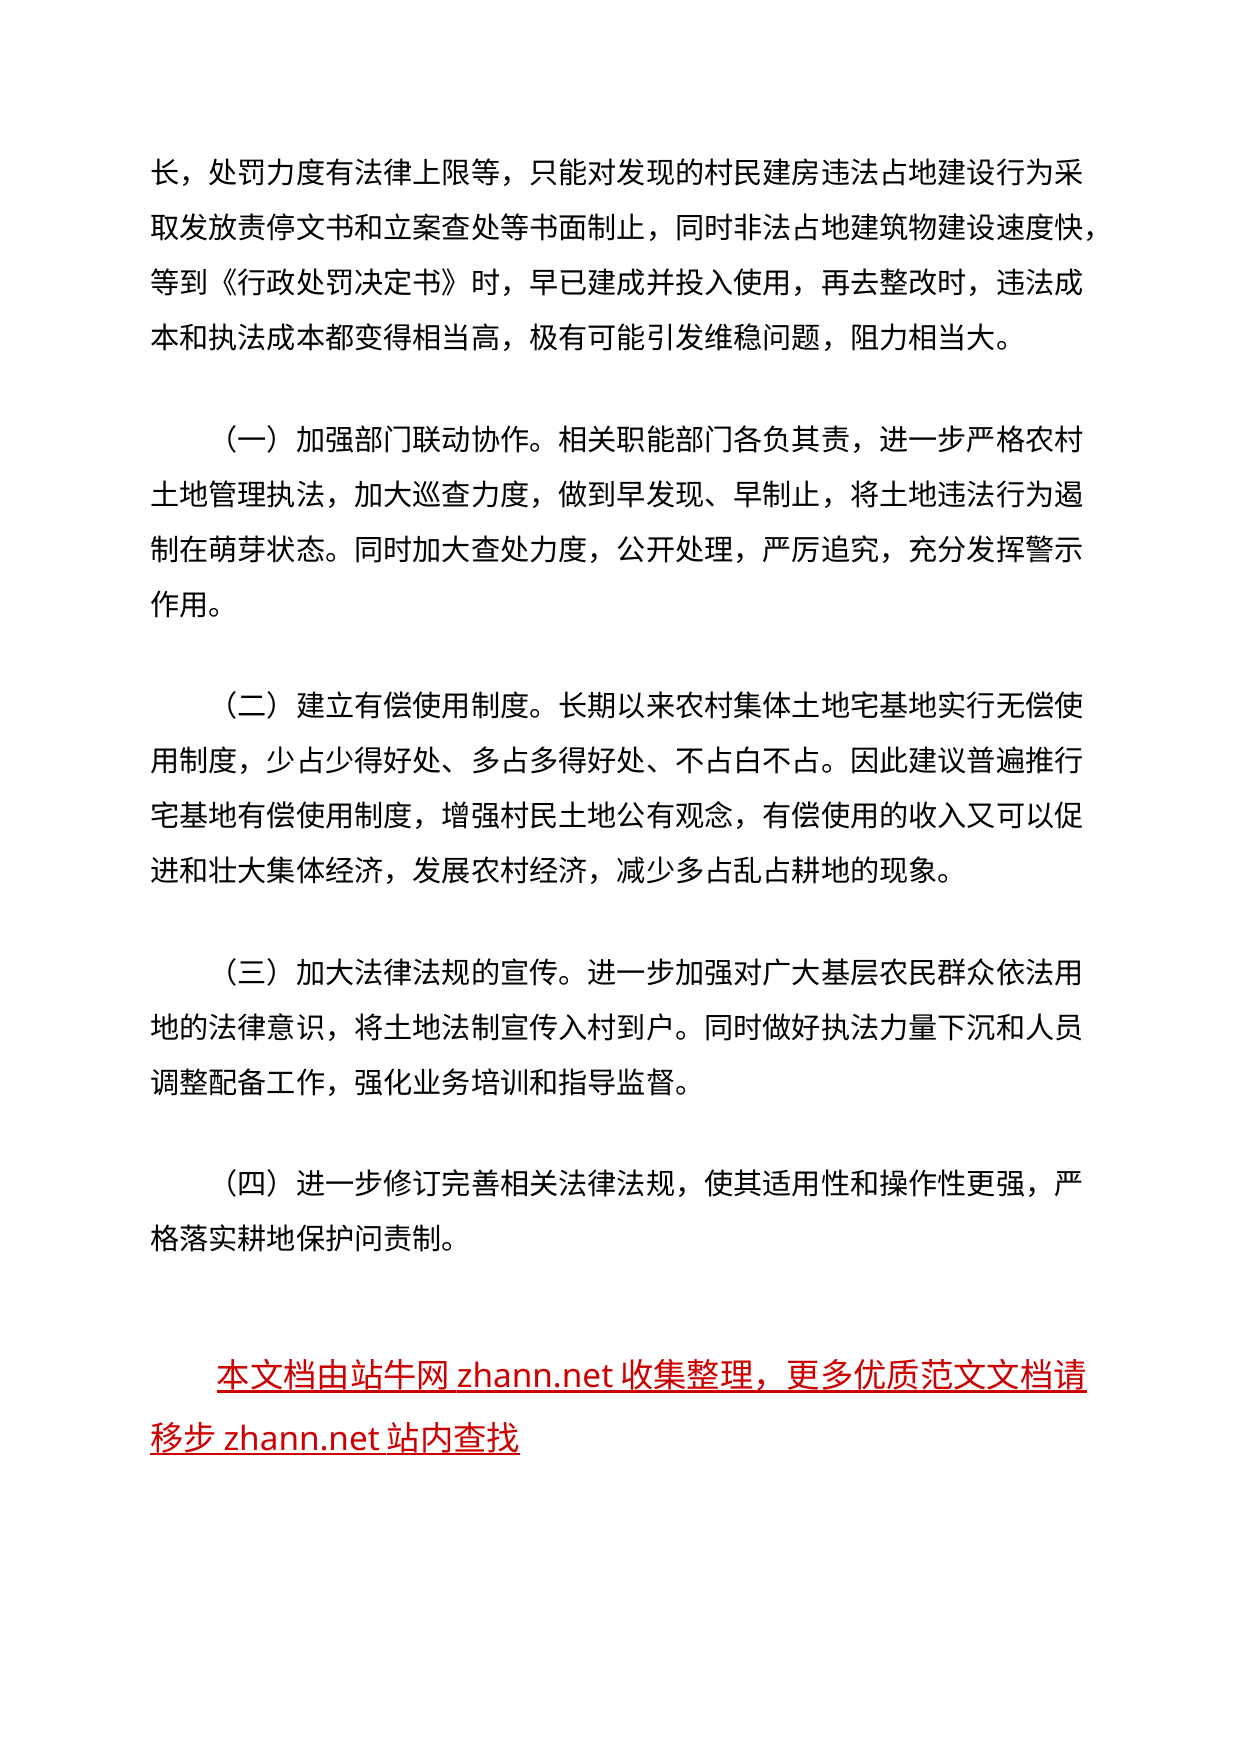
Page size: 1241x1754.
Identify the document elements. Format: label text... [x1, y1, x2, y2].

text （一）加强部门联动协作。相关职能部门各负其责，进一步严格农村土地管理执法，加大巡查力度，做到早发现、早制止，将土地违法行为遏制在萌芽状态。同时加大查处力度，公开处理，严厉追究，充分发挥警示作用。 [150, 416, 1090, 623]
text （四）进一步修订完善相关法律法规，使其适用性和操作性更强，严格落实耕地保护问责制。 [150, 1161, 1090, 1258]
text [150, 150, 1090, 357]
text （三）加大法律法规的宣传。进一步加强对广大基层农民群众依法用地的法律意识，将土地法制宣传入村到户。同时做好执法力量下沉和人员调整配备工作，强化业务培训和指导监督。 [150, 949, 1090, 1101]
text 本文档由站牛网zhann.net收集整理，更多优质范文文档请移步zhann.net站内查找 [150, 1349, 1090, 1460]
text （二）建立有偿使用制度。长期以来农村集体土地宅基地实行无偿使用制度，少占少得好处、多占多得好处、不占白不占。因此建议普遍推行宅基地有偿使用制度，增强村民土地公有观念，有偿使用的收入又可以促进和壮大集体经济，发展农村经济，减少多占乱占耕地的现象。 [150, 683, 1090, 890]
